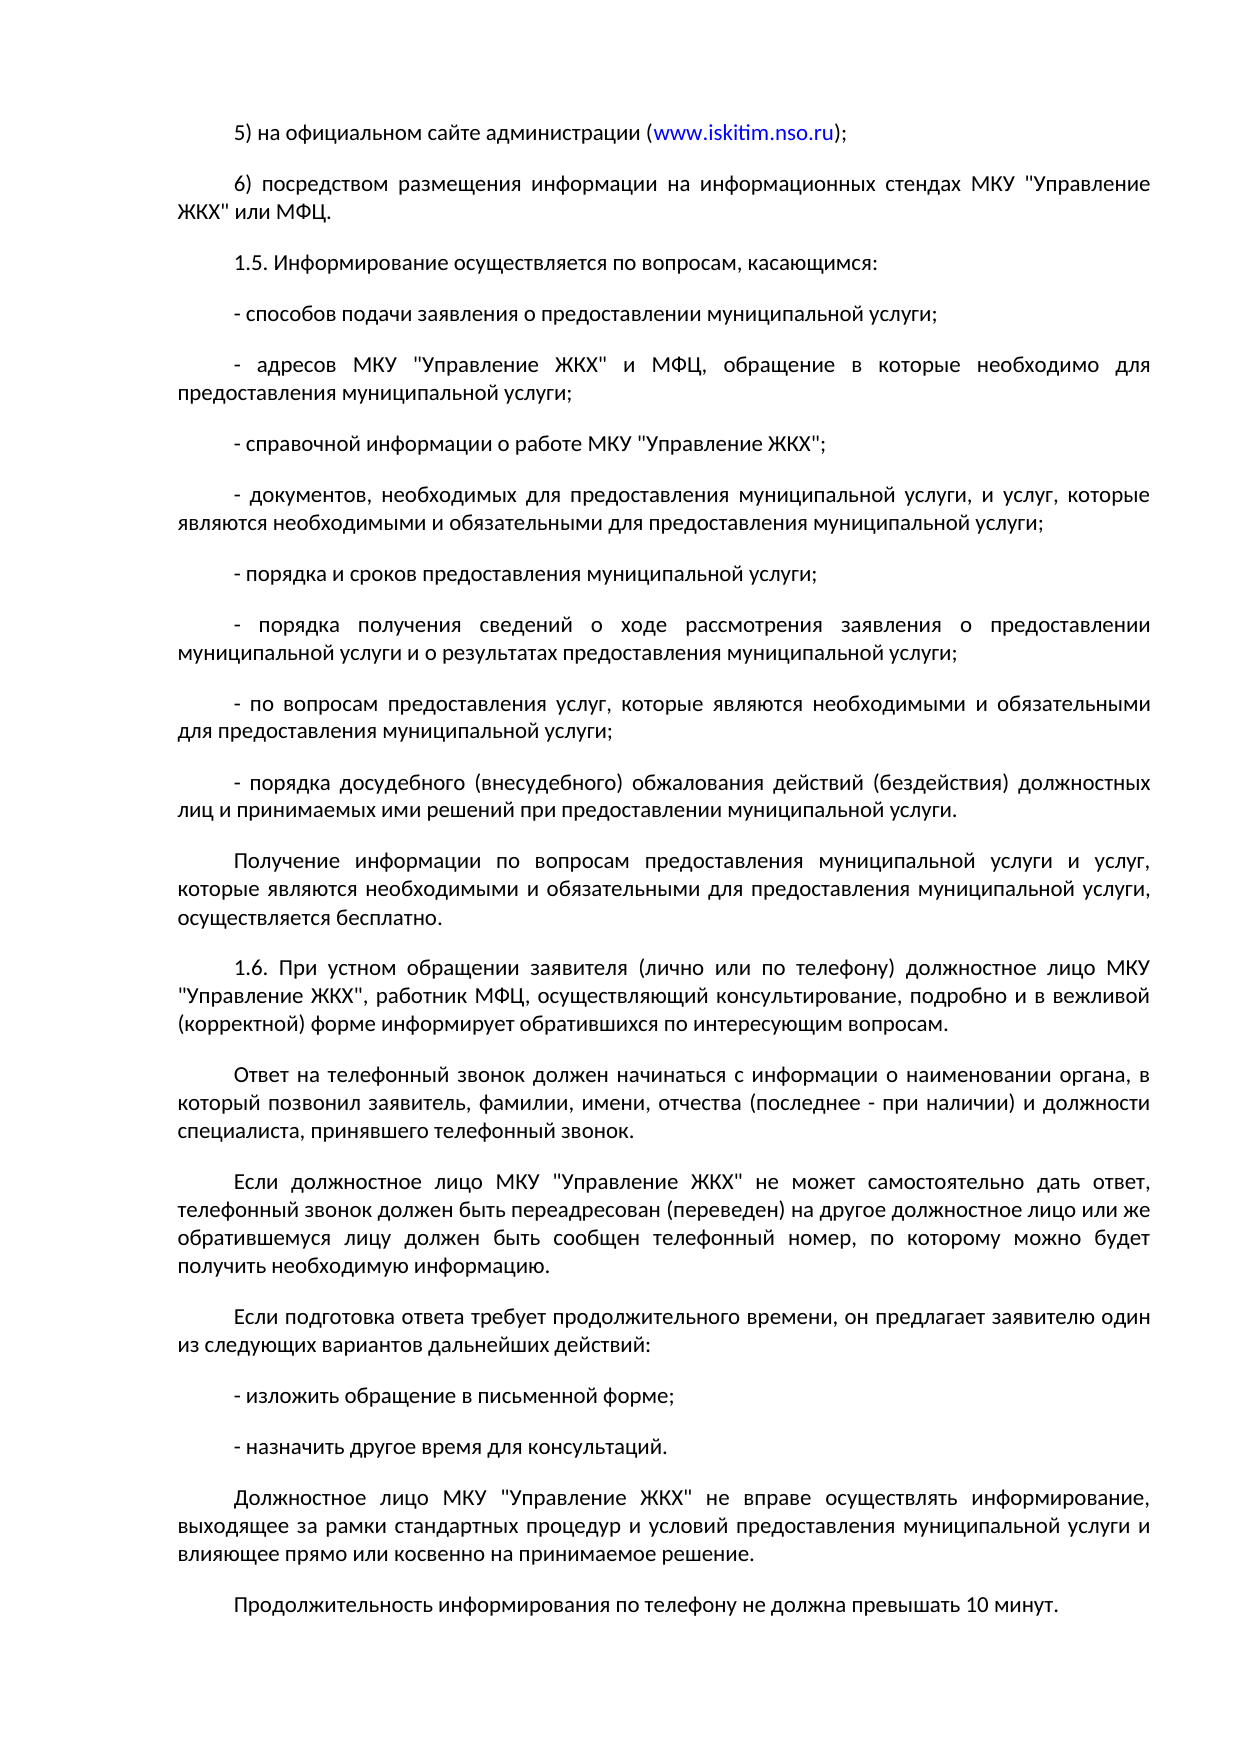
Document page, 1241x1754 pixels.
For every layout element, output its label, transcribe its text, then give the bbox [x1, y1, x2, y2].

text - порядка получения сведений о ходе рассмотрения заявления о предоставлении муниципальной услуги и о результатах предоставления муниципальной услуги; [177, 610, 1152, 666]
text Если должностное лицо МКУ "Управление ЖКХ" не может самостоятельно дать ответ, телефонный звонок должен быть переадресован (переведен) на другое должностное лицо или же обратившемуся лицу должен быть сообщен телефонный номер, по которому можно будет получить необходимую информацию. [177, 1167, 1152, 1279]
text - справочной информации о работе МКУ "Управление ЖКХ"; [177, 429, 1152, 457]
text 5) на официальном сайте администрации (www.iskitim.nso.ru); [177, 118, 1152, 146]
text - по вопросам предоставления услуг, которые являются необходимыми и обязательными для предоставления муниципальной услуги; [177, 689, 1152, 745]
text Если подготовка ответа требует продолжительного времени, он предлагает заявителю один из следующих вариантов дальнейших действий: [177, 1302, 1152, 1358]
text - назначить другое время для консультаций. [177, 1432, 1152, 1460]
text - порядка и сроков предоставления муниципальной услуги; [177, 559, 1152, 587]
text Получение информации по вопросам предоставления муниципальной услуги и услуг, которые являются необходимыми и обязательными для предоставления муниципальной услуги, осуществляется бесплатно. [177, 847, 1152, 931]
text - изложить обращение в письменной форме; [177, 1381, 1152, 1409]
text 6) посредством размещения информации на информационных стендах МКУ "Управление ЖКХ" или МФЦ. [177, 169, 1152, 225]
text - документов, необходимых для предоставления муниципальной услуги, и услуг, которые являются необходимыми и обязательными для предоставления муниципальной услуги; [177, 480, 1152, 536]
text - адресов МКУ "Управление ЖКХ" и МФЦ, обращение в которые необходимо для предоставления муниципальной услуги; [177, 350, 1152, 406]
text Должностное лицо МКУ "Управление ЖКХ" не вправе осуществлять информирование, выходящее за рамки стандартных процедур и условий предоставления муниципальной услуги и влияющее прямо или косвенно на принимаемое решение. [177, 1483, 1152, 1567]
text Ответ на телефонный звонок должен начинаться с информации о наименовании органа, в который позвонил заявитель, фамилии, имени, отчества (последнее - при наличии) и должности специалиста, принявшего телефонный звонок. [177, 1061, 1152, 1144]
text - способов подачи заявления о предоставлении муниципальной услуги; [177, 299, 1152, 327]
text Продолжительность информирования по телефону не должна превышать 10 минут. [177, 1590, 1152, 1618]
text 1.6. При устном обращении заявителя (лично или по телефону) должностное лицо МКУ "Управление ЖКХ", работник МФЦ, осуществляющий консультирование, подробно и в вежливой (корректной) форме информирует обратившихся по интересующим вопросам. [177, 953, 1152, 1038]
text 1.5. Информирование осуществляется по вопросам, касающимся: [177, 248, 1152, 276]
text - порядка досудебного (внесудебного) обжалования действий (бездействия) должностных лиц и принимаемых ими решений при предоставлении муниципальной услуги. [177, 768, 1152, 824]
